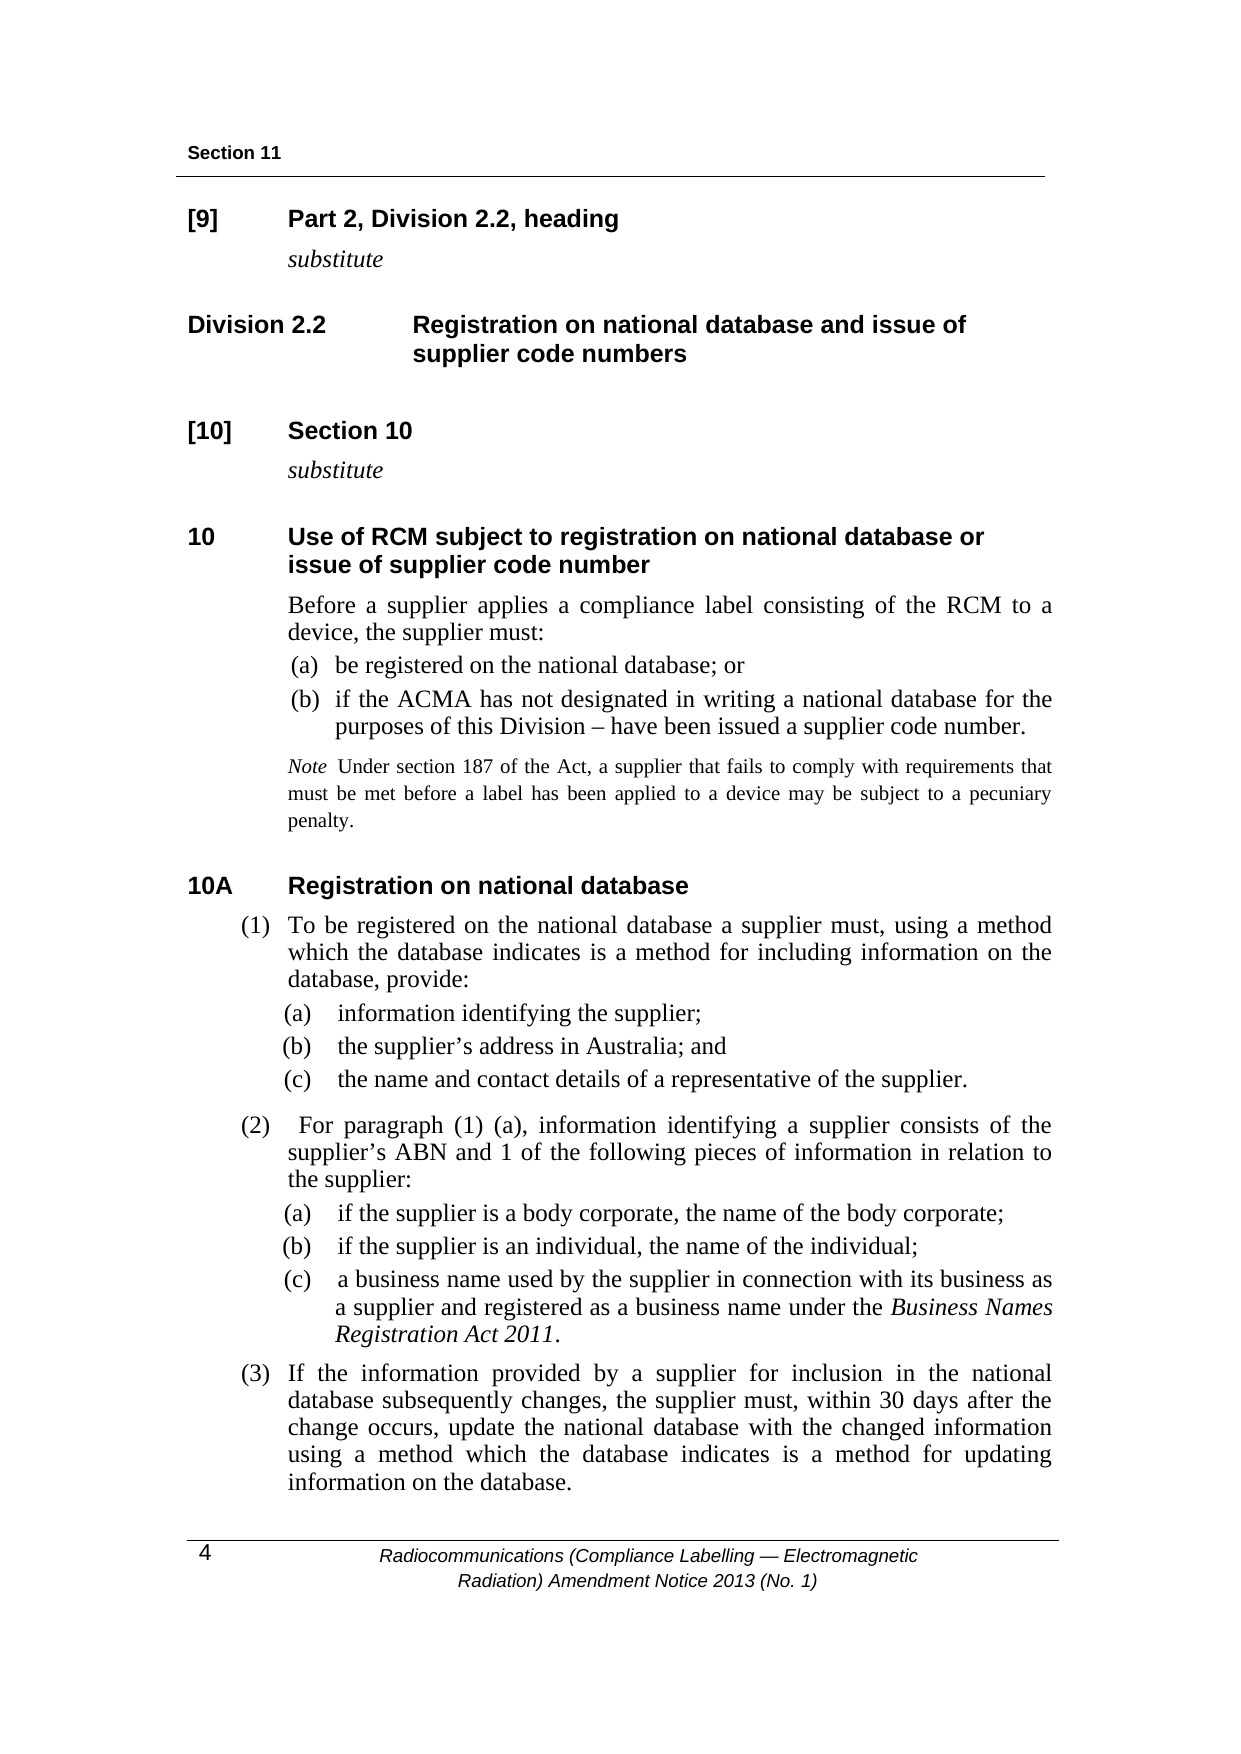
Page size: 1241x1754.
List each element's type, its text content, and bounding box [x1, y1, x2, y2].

text (b) if the supplier is an individual, the name of the individual; [187, 1233, 1053, 1260]
text 10A Registration on national database [187, 871, 1053, 899]
text (c) the name and contact details of a representative of the supplier. [187, 1066, 1053, 1093]
text 10 Use of RCM subject to registration on national database or issue of supplier code number [187, 522, 1053, 579]
text Before a supplier applies a compliance label consisting of the RCM to a device, the supplier must: [187, 592, 1053, 646]
text substitute [288, 245, 1053, 272]
text (1) To be registered on the national database a supplier must, using a method which the database indicates is a method for including information on the database, provide: [187, 912, 1053, 993]
text (b) the supplier’s address in Australia; and [187, 1033, 1053, 1060]
text [9] Part 2, Division 2.2, heading [187, 206, 1053, 233]
text Note Under section 187 of the Act, a supplier that fails to comply with requirements that must be met before a label has been applied to a device may be subject to a pecuniary penalty. [187, 752, 1053, 833]
text (2) For paragraph (1) (a), information identifying a supplier consists of the supplier’s ABN and 1 of the following pieces of information in relation to the supplier: [187, 1112, 1053, 1193]
text (a) information identifying the supplier; [187, 999, 1053, 1027]
text [10] Section 10 [187, 417, 1053, 444]
list if the ACMA has not designated in writing a national database for the purposes of this Division – have been issued a supplier code number. [291, 685, 1053, 739]
text (c) a business name used by the supplier in connection with its business as a supplier and registered as a business name under the Business Names Registration Act 2011. [187, 1266, 1053, 1347]
list be registered on the national database; or [291, 652, 1053, 679]
text substitute [288, 457, 1053, 484]
text Division 2.2 Registration on national database and issue of supplier code numbers [187, 310, 1053, 367]
text (a) if the supplier is a body corporate, the name of the body corporate; [187, 1199, 1053, 1227]
text (3) If the information provided by a supplier for inclusion in the national database subsequently changes, the supplier must, within 30 days after the change occurs, update the national database with the changed information using a method which the database indicates is a method for updating information on the database. [187, 1360, 1053, 1495]
